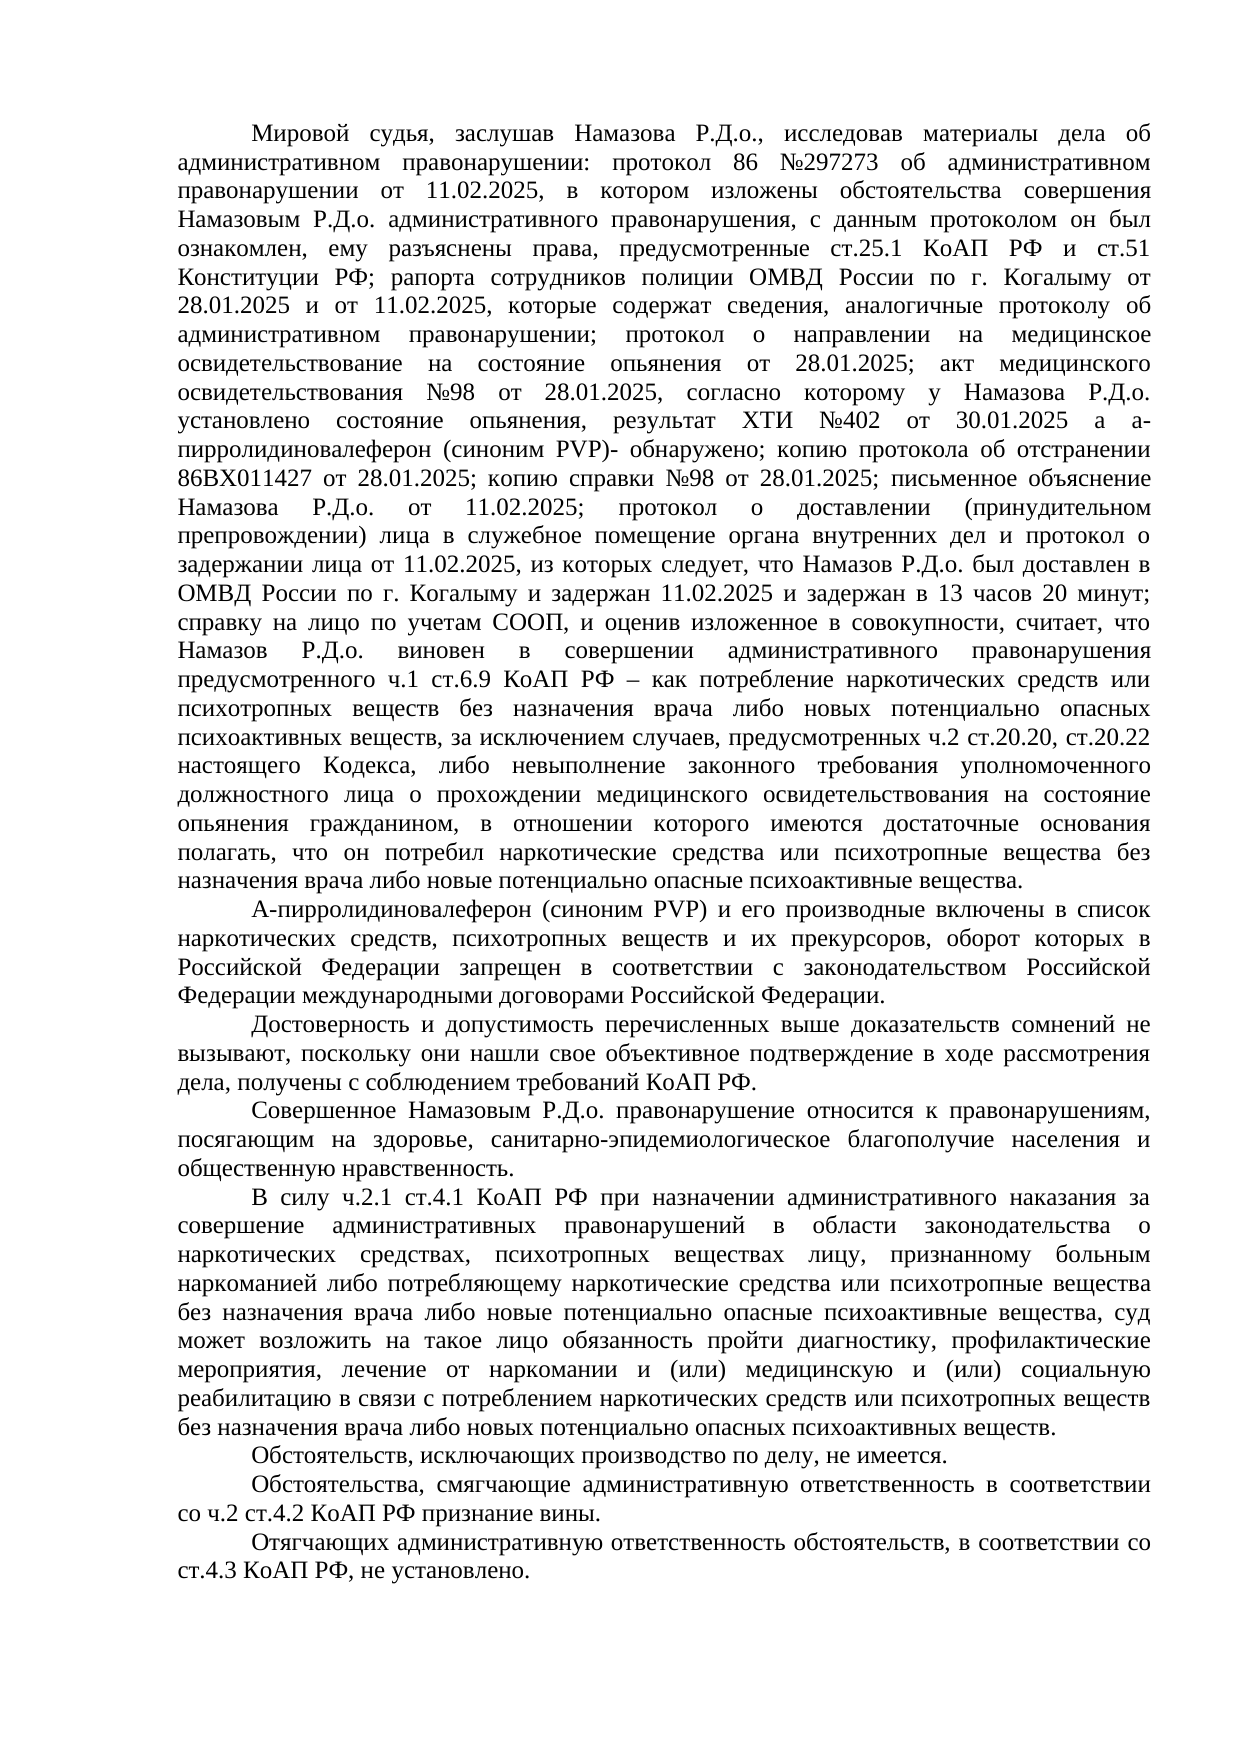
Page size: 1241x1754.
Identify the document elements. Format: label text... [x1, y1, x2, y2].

text Достоверность и допустимость перечисленных выше доказательств сомнений не вызывают, поскольку они нашли свое объективное подтверждение в ходе рассмотрения дела, получены с соблюдением требований КоАП РФ. [177, 1009, 1152, 1096]
text Мировой судья, заслушав Намазова Р.Д.о., исследовав материалы дела об административном правонарушении: протокол 86 №297273 об административном правонарушении от 11.02.2025, в котором изложены обстоятельства совершения Намазовым Р.Д.о. административного правонарушения, с данным протоколом он был ознакомлен, ему разъяснены права, предусмотренные ст.25.1 КоАП РФ и ст.51 Конституции РФ; рапорта сотрудников полиции ОМВД России по г. Когалыму от 28.01.2025 и от 11.02.2025, которые содержат сведения, аналогичные протоколу об административном правонарушении; протокол о направлении на медицинское освидетельствование на состояние опьянения от 28.01.2025; акт медицинского освидетельствования №98 от 28.01.2025, согласно которому у Намазова Р.Д.о. установлено состояние опьянения, результат ХТИ №402 от 30.01.2025 а а-пирролидиновалеферон (синоним PVP)- обнаружено; копию протокола об отстранении 86ВХ011427 от 28.01.2025; копию справки №98 от 28.01.2025; письменное объяснение Намазова Р.Д.о. от 11.02.2025; протокол о доставлении (принудительном препровождении) лица в служебное помещение органа внутренних дел и протокол о задержании лица от 11.02.2025, из которых следует, что Намазов Р.Д.о. был доставлен в ОМВД России по г. Когалыму и задержан 11.02.2025 и задержан в 13 часов 20 минут; справку на лицо по учетам СООП, и оценив изложенное в совокупности, считает, что Намазов Р.Д.о. виновен в совершении административного правонарушения предусмотренного ч.1 ст.6.9 КоАП РФ – как потребление наркотических средств или психотропных веществ без назначения врача либо новых потенциально опасных психоактивных веществ, за исключением случаев, предусмотренных ч.2 ст.20.20, ст.20.22 настоящего Кодекса, либо невыполнение законного требования уполномоченного должностного лица о прохождении медицинского освидетельствования на состояние опьянения гражданином, в отношении которого имеются достаточные основания полагать, что он потребил наркотические средства или психотропные вещества без назначения врача либо новые потенциально опасные психоактивные вещества. [177, 118, 1152, 894]
text Совершенное Намазовым Р.Д.о. правонарушение относится к правонарушениям, посягающим на здоровье, санитарно-эпидемиологическое благополучие населения и общественную нравственность. [177, 1096, 1152, 1182]
text В силу ч.2.1 ст.4.1 КоАП РФ при назначении административного наказания за совершение административных правонарушений в области законодательства о наркотических средствах, психотропных веществах лицу, признанному больным наркоманией либо потребляющему наркотические средства или психотропные вещества без назначения врача либо новые потенциально опасные психоактивные вещества, суд может возложить на такое лицо обязанность пройти диагностику, профилактические мероприятия, лечение от наркомании и (или) медицинскую и (или) социальную реабилитацию в связи с потреблением наркотических средств или психотропных веществ без назначения врача либо новых потенциально опасных психоактивных веществ. [177, 1182, 1152, 1441]
text А-пирролидиновалеферон (синоним PVP) и его производные включены в список наркотических средств, психотропных веществ и их прекурсоров, оборот которых в Российской Федерации запрещен в соответствии с законодательством Российской Федерации международными договорами Российской Федерации. [177, 894, 1152, 1009]
text Обстоятельств, исключающих производство по делу, не имеется. [177, 1441, 1152, 1469]
text Обстоятельства, смягчающие административную ответственность в соответствии со ч.2 ст.4.2 КоАП РФ признание вины. [177, 1469, 1152, 1527]
text Отягчающих административную ответственность обстоятельств, в соответствии со ст.4.3 КоАП РФ, не установлено. [177, 1527, 1152, 1584]
